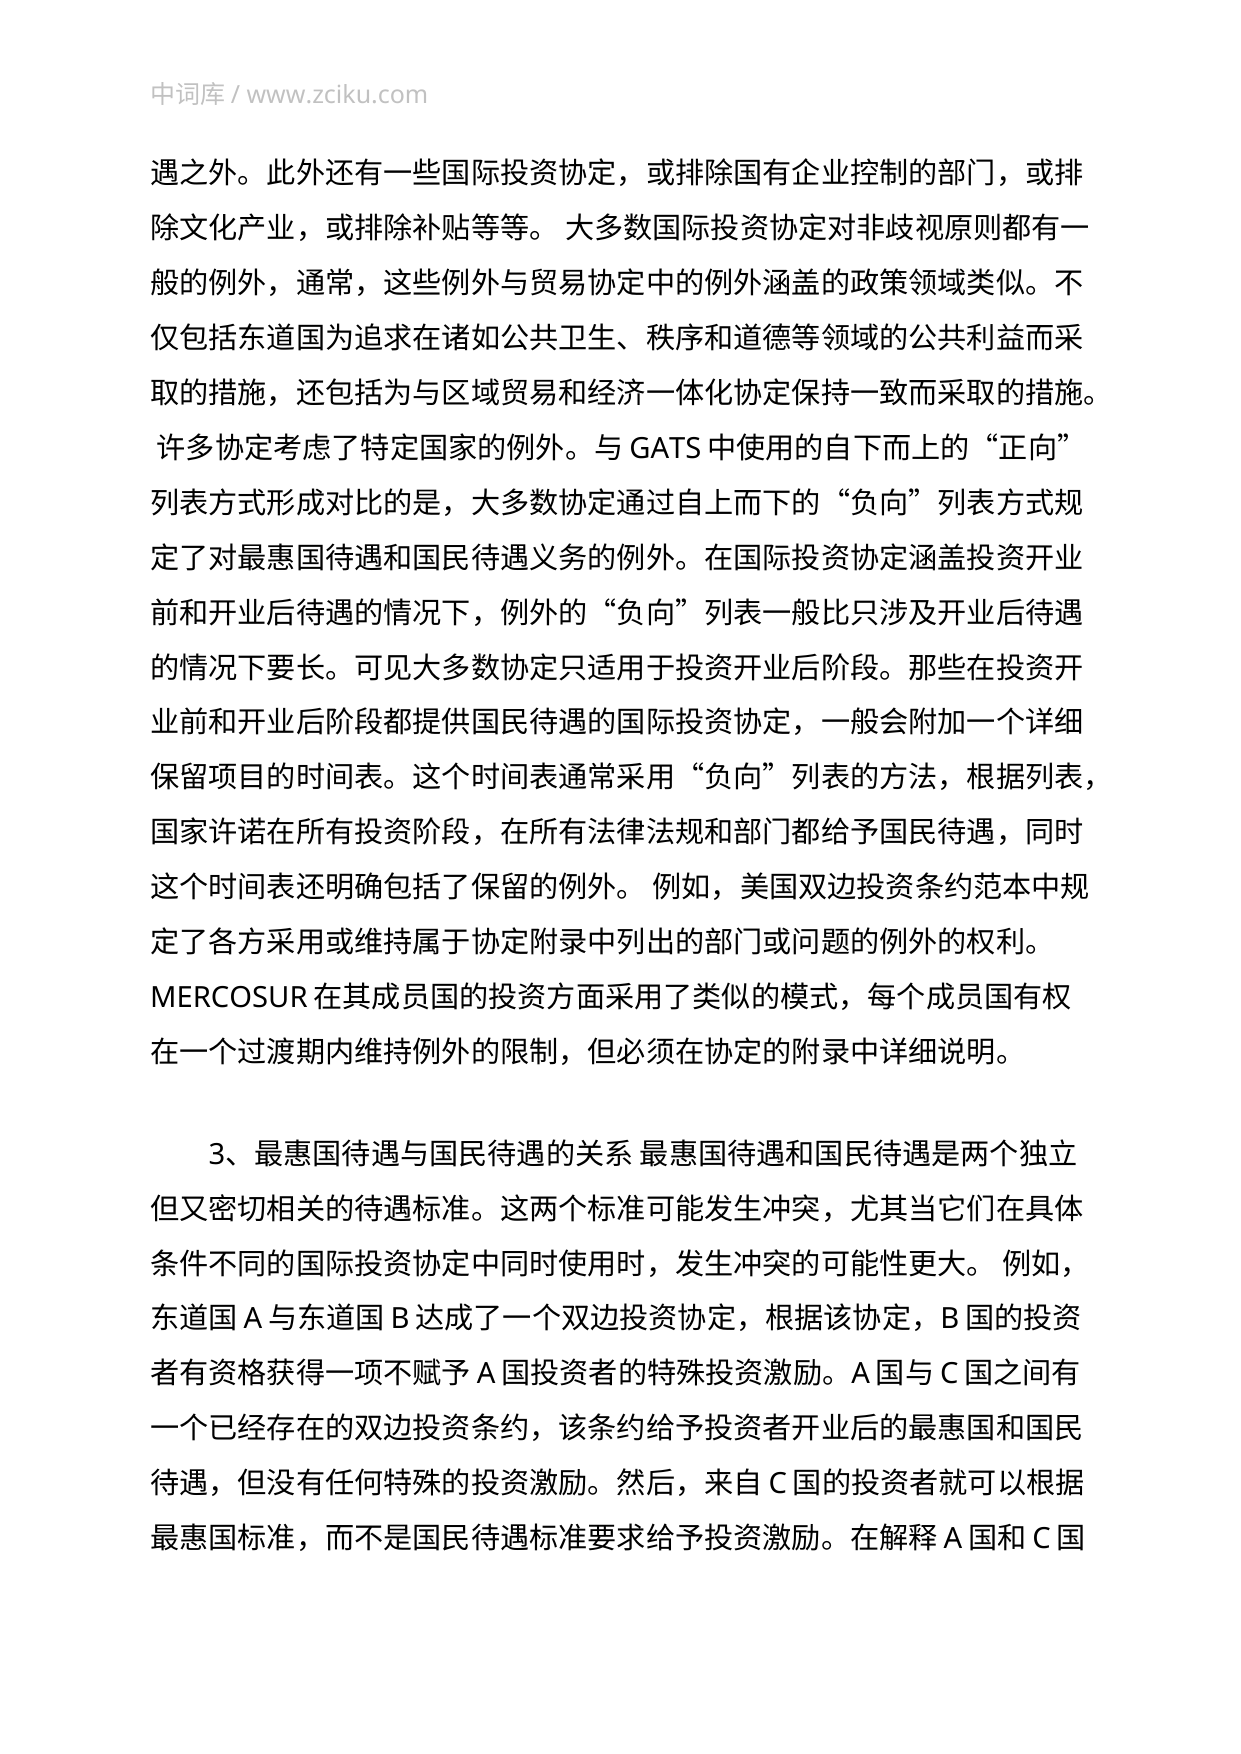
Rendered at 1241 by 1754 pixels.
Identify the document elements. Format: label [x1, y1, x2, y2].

text [150, 1130, 1090, 1557]
text [150, 150, 1090, 1071]
